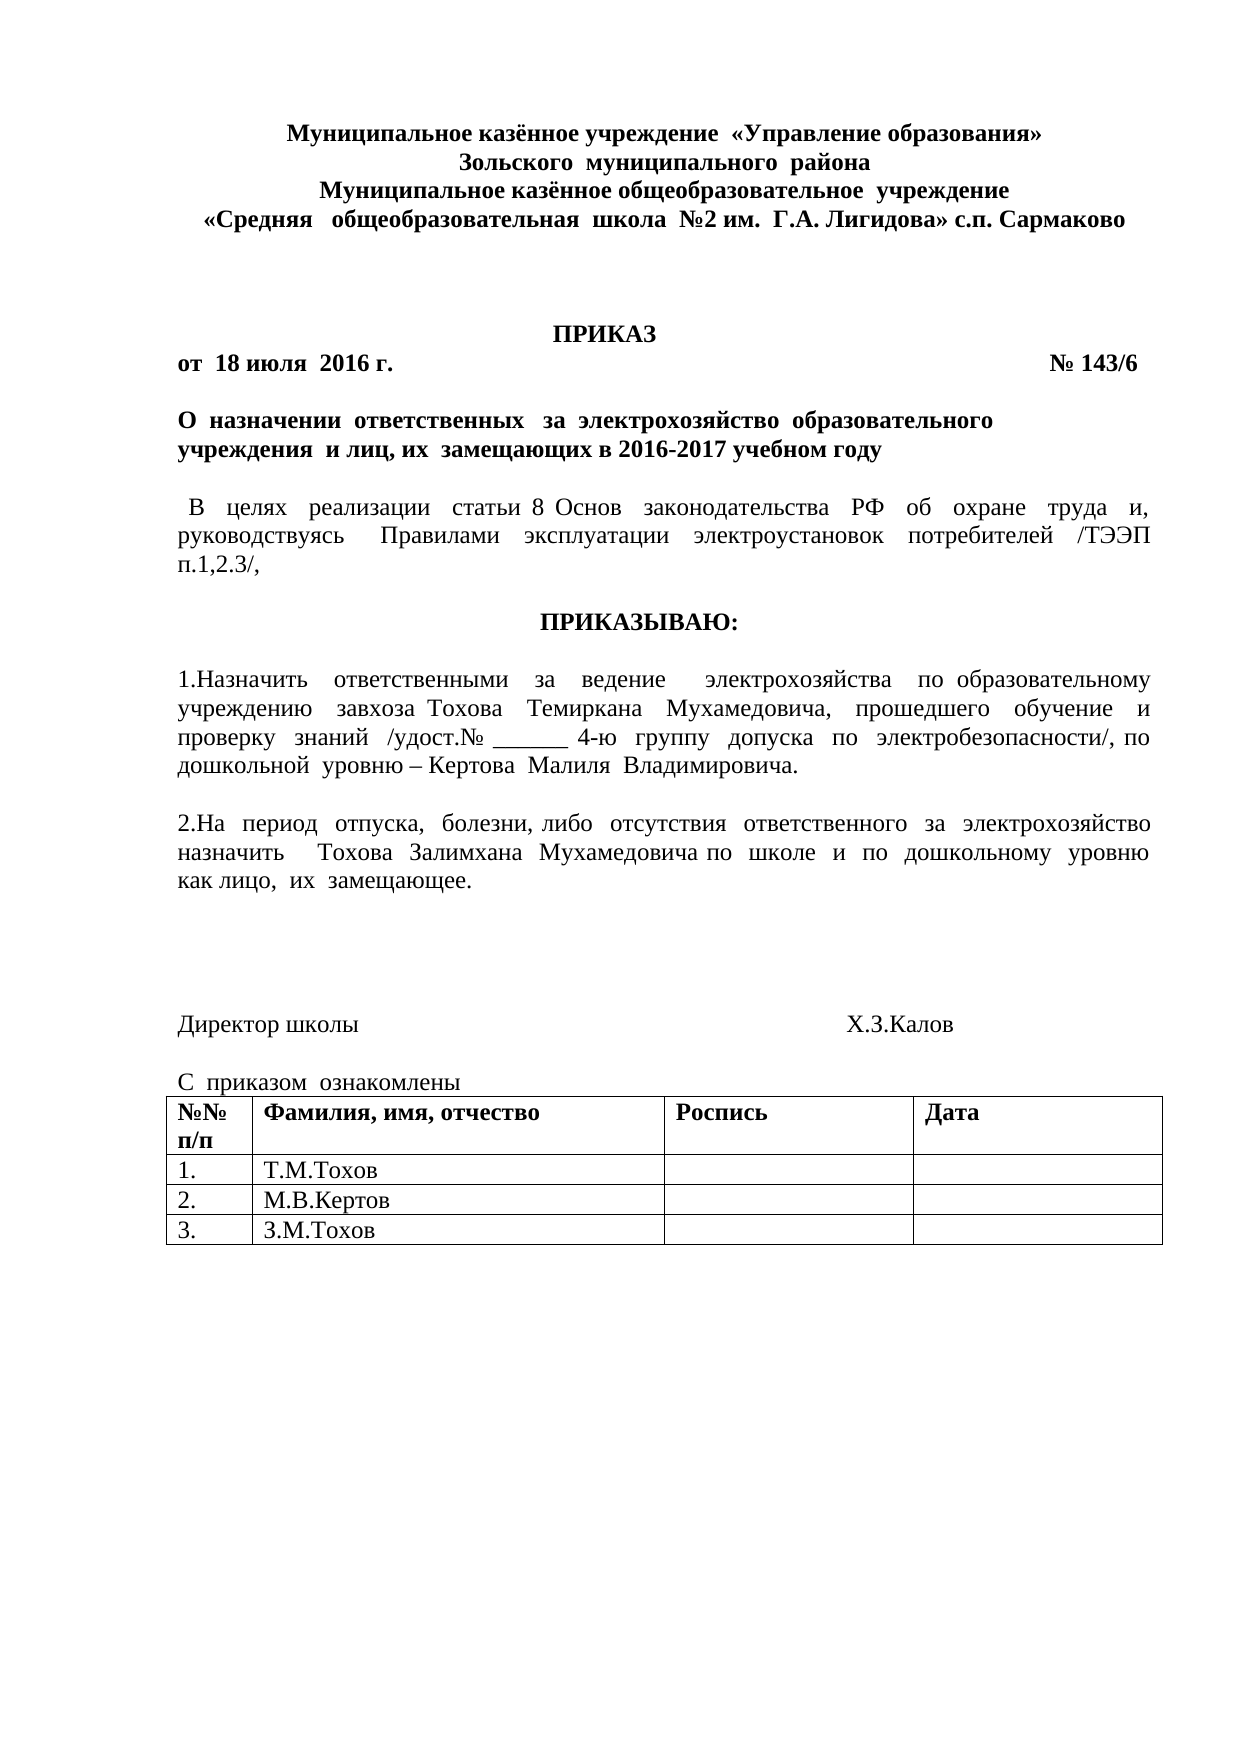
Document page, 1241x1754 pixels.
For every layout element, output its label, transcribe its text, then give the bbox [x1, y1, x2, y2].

table_cell [665, 1185, 913, 1214]
table_cell Т.М.Тохов [253, 1155, 664, 1184]
table_cell [665, 1155, 913, 1184]
text Муниципальное казённое учреждение «Управление образования» [177, 118, 1152, 147]
table_cell 1. [167, 1155, 252, 1184]
text от 18 июля 2016 г. № 143/6 [177, 348, 1152, 377]
table_header №№ п/п [167, 1097, 252, 1154]
text Муниципальное казённое общеобразовательное учреждение [177, 176, 1152, 204]
table_cell [914, 1155, 1162, 1184]
text О назначении ответственных за электрохозяйство образовательного [177, 406, 1152, 434]
text В целях реализации статьи 8 Основ законодательства РФ об охране труда и, руководствуясь Правилами эксплуатации электроустановок потребителей /ТЭЭП п.1,2.3/, [177, 492, 1152, 578]
table_cell З.М.Тохов [253, 1215, 664, 1243]
text 2.На период отпуска, болезни, либо отсутствия ответственного за электрохозяйство назначить Тохова Залимхана Мухамедовича по школе и по дошкольному уровню как лицо, их замещающее. [177, 808, 1152, 894]
text Зольского муниципального района [177, 147, 1152, 176]
table_header Дата [914, 1097, 1162, 1154]
table_cell [914, 1215, 1162, 1243]
table_header Фамилия, имя, отчество [253, 1097, 664, 1154]
table_cell М.В.Кертов [253, 1185, 664, 1214]
table_header Роспись [665, 1097, 913, 1154]
text ПРИКАЗ [233, 319, 975, 348]
text 1.Назначить ответственными за ведение электрохозяйства по образовательному учреждению завхоза Тохова Темиркана Мухамедовича, прошедшего обучение и проверку знаний /удост.№ ______ 4-ю группу допуска по электробезопасности/, по дошкольной уровню – Кертова Малиля Владимировича. [177, 664, 1152, 779]
table_cell [914, 1185, 1162, 1214]
table_cell [665, 1215, 913, 1243]
table_cell 2. [167, 1185, 252, 1214]
text «Средняя общеобразовательная школа №2 им. Г.А. Лигидова» с.п. Сармаково [177, 204, 1152, 233]
text ПРИКАЗЫВАЮ: [233, 607, 1107, 636]
text учреждения и лиц, их замещающих в 2016-2017 учебном году [177, 434, 1107, 463]
table_cell 3. [167, 1215, 252, 1243]
text С приказом ознакомлены [177, 1067, 1152, 1096]
text Директор школы Х.З.Калов [177, 1009, 1152, 1038]
